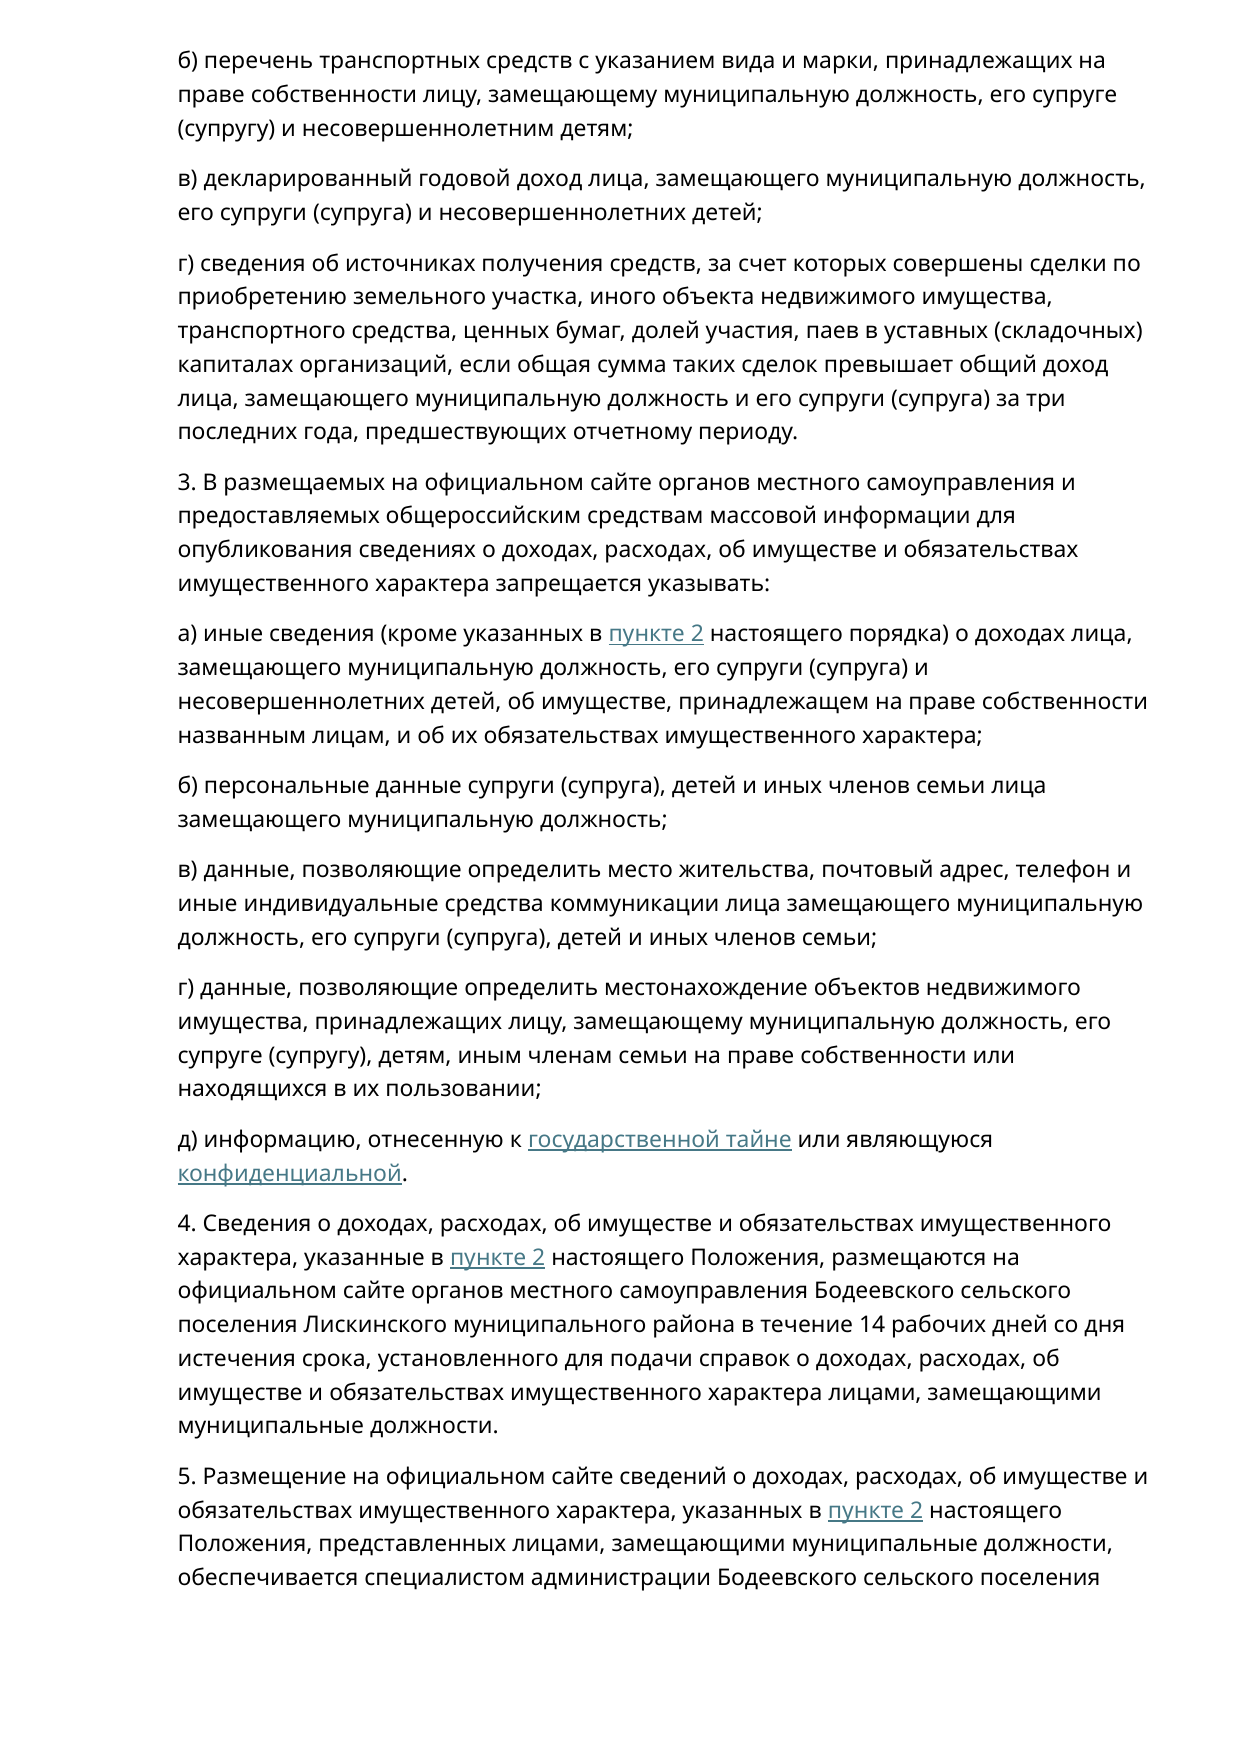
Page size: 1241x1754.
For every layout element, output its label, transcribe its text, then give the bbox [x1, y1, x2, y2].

text в) данные, позволяющие определить место жительства, почтовый адрес, телефон и иные индивидуальные средства коммуникации лица замещающего муниципальную должность, его супруги (супруга), детей и иных членов семьи; [177, 853, 1152, 952]
text г) сведения об источниках получения средств, за счет которых совершены сделки по приобретению земельного участка, иного объекта недвижимого имущества, транспортного средства, ценных бумаг, долей участия, паев в уставных (складочных) капиталах организаций, если общая сумма таких сделок превышает общий доход лица, замещающего муниципальную должность и его супруги (супруга) за три последних года, предшествующих отчетному периоду. [177, 246, 1152, 446]
text в) декларированный годовой доход лица, замещающего муниципальную должность, его супруги (супруга) и несовершеннолетних детей; [177, 162, 1152, 227]
text а) иные сведения (кроме указанных в пункте 2 настоящего порядка) о доходах лица, замещающего муниципальную должность, его супруги (супруга) и несовершеннолетних детей, об имуществе, принадлежащем на праве собственности названным лицам, и об их обязательствах имущественного характера; [177, 617, 1152, 750]
text г) данные, позволяющие определить местонахождение объектов недвижимого имущества, принадлежащих лицу, замещающему муниципальную должность, его супруге (супругу), детям, иным членам семьи на праве собственности или находящихся в их пользовании; [177, 971, 1152, 1103]
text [177, 1460, 1152, 1592]
text 3. В размещаемых на официальном сайте органов местного самоуправления и предоставляемых общероссийским средствам массовой информации для опубликования сведениях о доходах, расходах, об имуществе и обязательствах имущественного характера запрещается указывать: [177, 466, 1152, 598]
text б) персональные данные супруги (супруга), детей и иных членов семьи лица замещающего муниципальную должность; [177, 769, 1152, 834]
text д) информацию, отнесенную к государственной тайне или являющуюся конфиденциальной. [177, 1123, 1152, 1188]
text б) перечень транспортных средств с указанием вида и марки, принадлежащих на праве собственности лицу, замещающему муниципальную должность, его супруге (супругу) и несовершеннолетним детям; [177, 44, 1152, 143]
text 4. Сведения о доходах, расходах, об имуществе и обязательствах имущественного характера, указанные в пункте 2 настоящего Положения, размещаются на официальном сайте органов местного самоуправления Бодеевского сельского поселения Лискинского муниципального района в течение 14 рабочих дней со дня истечения срока, установленного для подачи справок о доходах, расходах, об имуществе и обязательствах имущественного характера лицами, замещающими муниципальные должности. [177, 1207, 1152, 1441]
